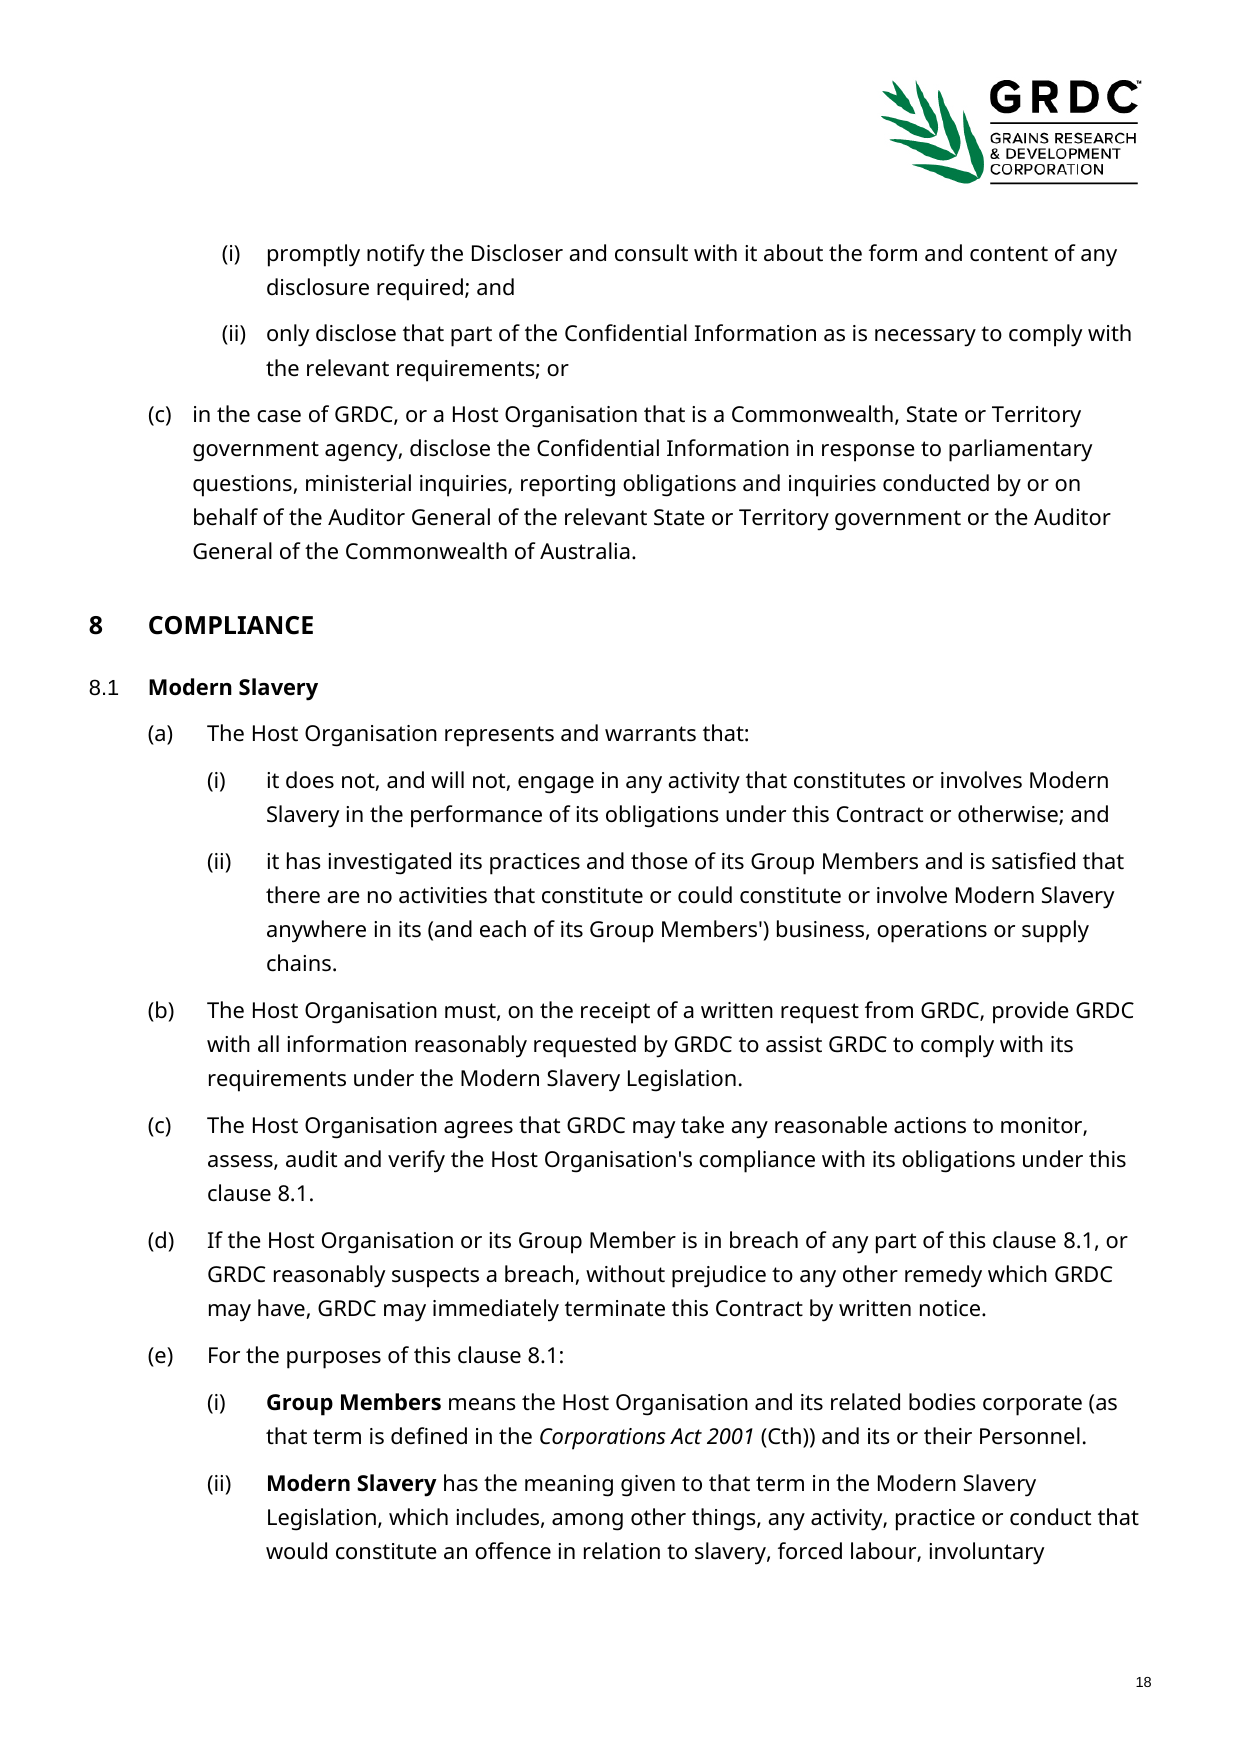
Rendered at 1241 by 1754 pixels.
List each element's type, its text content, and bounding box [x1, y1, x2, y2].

list only disclose that part of the Confidential Information as is necessary to comply with the relevant requirements; or [222, 318, 1152, 382]
text For the purposes of this clause 8.1: [148, 1340, 1152, 1370]
list promptly notify the Discloser and consult with it about the form and content of any disclosure required; and [222, 238, 1152, 302]
text If the Host Organisation or its Group Member is in breach of any part of this clause 8.1, or GRDC reasonably suspects a breach, without prejudice to any other remedy which GRDC may have, GRDC may immediately terminate this Contract by written notice. [148, 1225, 1152, 1323]
text it has investigated its practices and those of its Group Members and is satisfied that there are no activities that constitute or could constitute or involve Modern Slavery anywhere in its (and each of its Group Members') business, operations or supply chains. [207, 846, 1152, 978]
text Modern Slavery [89, 672, 1152, 702]
text it does not, and will not, engage in any activity that constitutes or involves Modern Slavery in the performance of its obligations under this Contract or otherwise; and [207, 765, 1152, 829]
text The Host Organisation must, on the receipt of a written request from GRDC, provide GRDC with all information reasonably requested by GRDC to assist GRDC to comply with its requirements under the Modern Slavery Legislation. [148, 995, 1152, 1093]
text Group Members means the Host Organisation and its related bodies corporate (as that term is defined in the Corporations Act 2001 (Cth)) and its or their Personnel. [207, 1387, 1152, 1451]
text The Host Organisation represents and warrants that: [148, 718, 1152, 748]
text COMPLIANCE [89, 608, 1152, 642]
text The Host Organisation agrees that GRDC may take any reasonable actions to monitor, assess, audit and verify the Host Organisation's compliance with its obligations under this clause 8.1. [148, 1110, 1152, 1208]
picture [849, 49, 1172, 215]
list in the case of GRDC, or a Host Organisation that is a Commonwealth, State or Territory government agency, disclose the Confidential Information in response to parliamentary questions, ministerial inquiries, reporting obligations and inquiries conducted by or on behalf of the Auditor General of the relevant State or Territory government or the Auditor General of the Commonwealth of Australia. [148, 399, 1152, 566]
